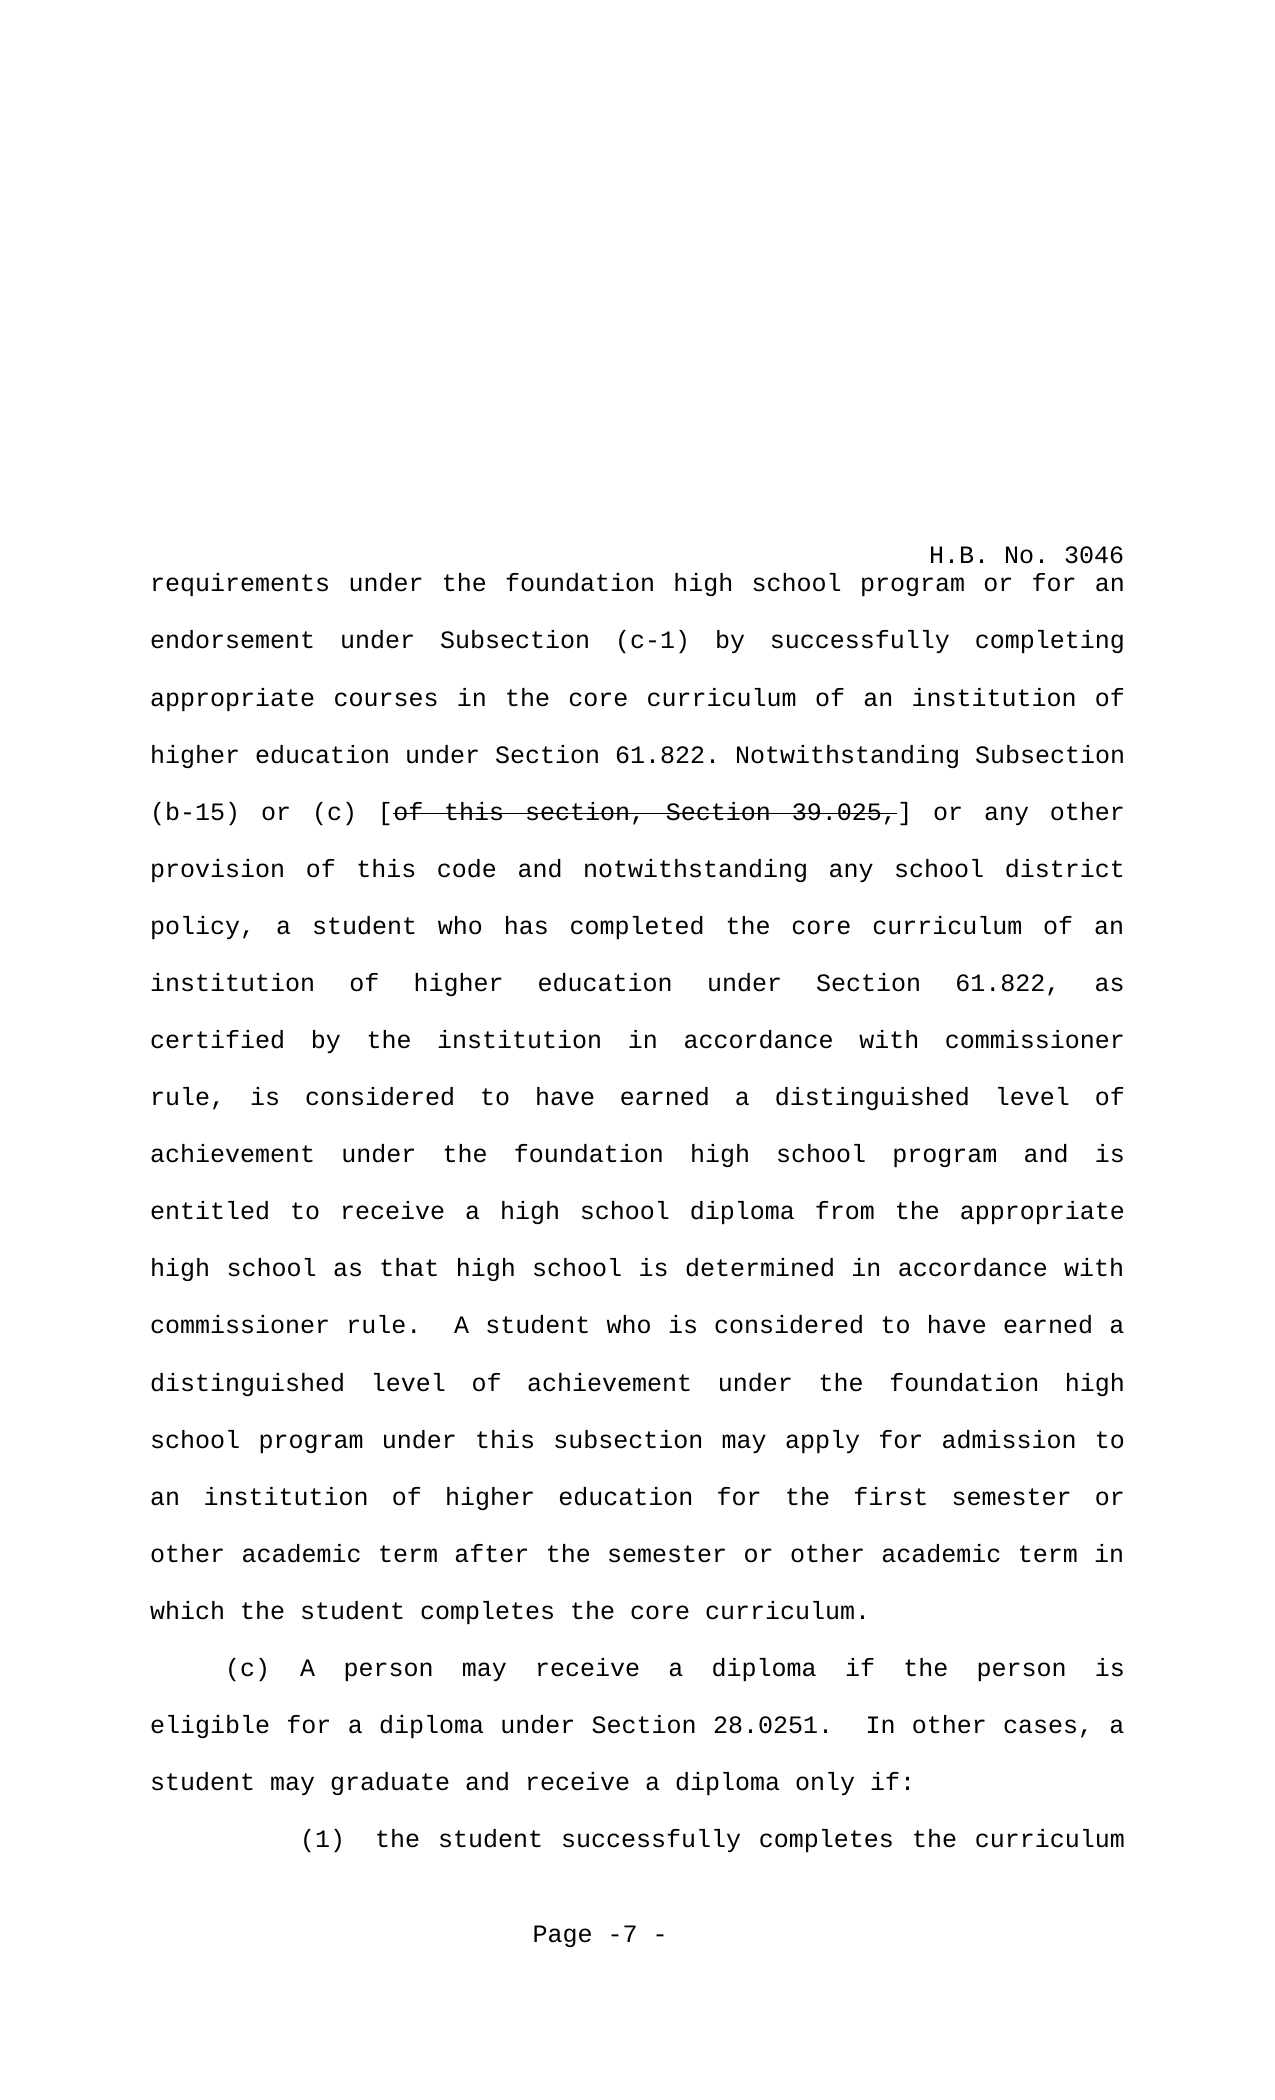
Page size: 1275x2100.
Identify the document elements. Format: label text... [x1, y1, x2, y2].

text (c) A person may receive a diploma if the person is eligible for a diploma under Section 28.0251. In other cases, a student may graduate and receive a diploma only if: [150, 1655, 1125, 1798]
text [150, 1827, 1125, 1855]
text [150, 571, 1125, 1627]
